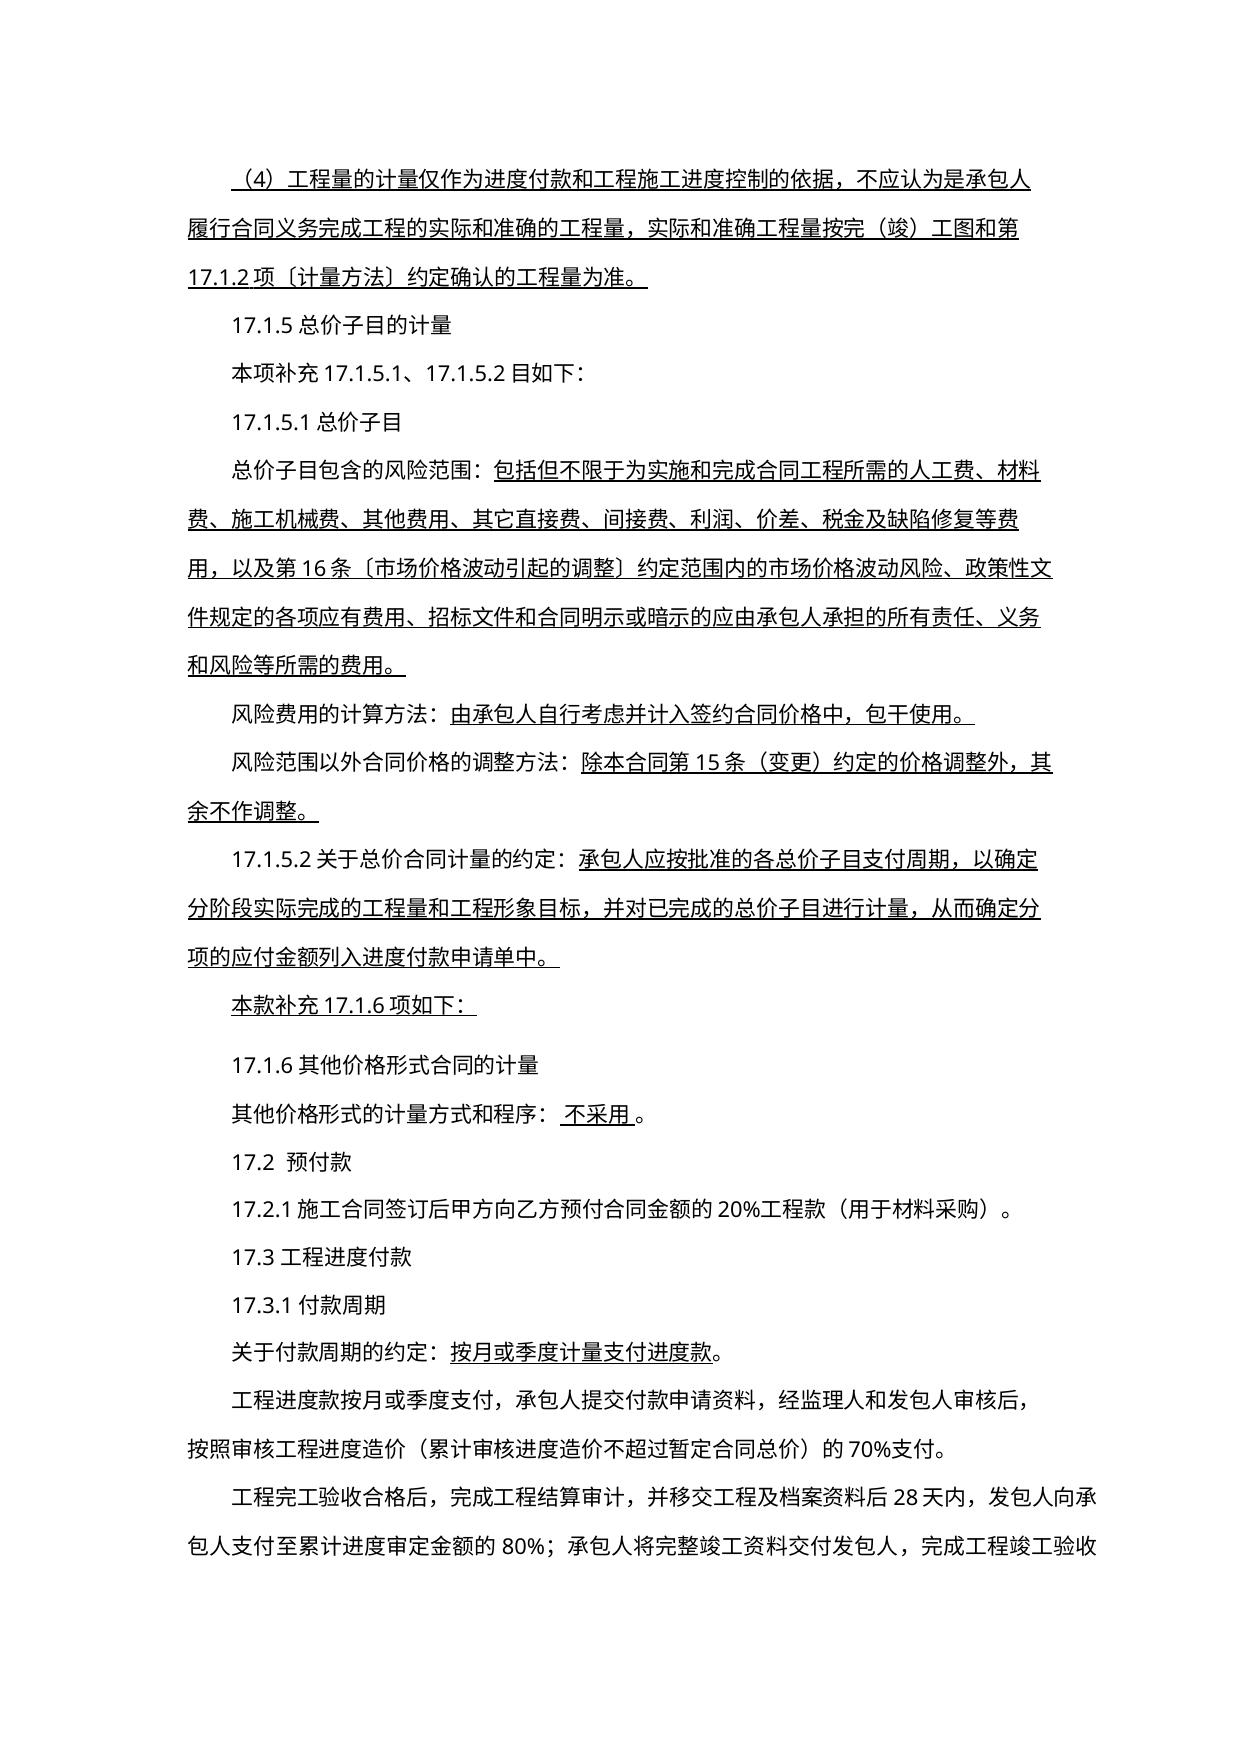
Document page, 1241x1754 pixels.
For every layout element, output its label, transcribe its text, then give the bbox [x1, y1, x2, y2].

text 总价子目包含的风险范围：包括但不限于为实施和完成合同工程所需的人工费、材料费、施工机械费、其他费用、其它直接费、间接费、利润、价差、税金及缺陷修复等费用，以及第16条〔市场价格波动引起的调整〕约定范围内的市场价格波动风险、政策性文件规定的各项应有费用、招标文件和合同明示或暗示的应由承包人承担的所有责任、义务和风险等所需的费用。 [187, 579, 1053, 680]
text 其他价格形式的计量方式和程序： 不采用 。 [187, 1097, 1053, 1129]
text 17.3.1 付款周期 [187, 1288, 1053, 1319]
text 风险费用的计算方法：由承包人自行考虑并计入签约合同价格中，包干使用。 [187, 696, 1053, 729]
text 关于付款周期的约定：按月或季度计量支付进度款。 [187, 1335, 1053, 1367]
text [187, 1480, 1098, 1561]
text 17.2.1施工合同签订后甲方向乙方预付合同金额的20%工程款（用于材料采购）。 [187, 1192, 1053, 1224]
text 17.1.5.2关于总价合同计量的约定：承包人应按批准的各总价子目支付周期，以确定分阶段实际完成的工程量和工程形象目标，并对已完成的总价子目进行计量，从而确定分项的应付金额列入进度付款申请单中。 [187, 842, 1053, 972]
text 17.2 预付款 [187, 1145, 1053, 1177]
text 17.1.5 总价子目的计量 [187, 308, 1053, 340]
text 风险范围以外合同价格的调整方法：除本合同第15条（变更）约定的价格调整外，其余不作调整。 [187, 744, 1053, 826]
text 17.1.6 其他价格形式合同的计量 [187, 1048, 1053, 1081]
text 本款补充17.1.6项如下： [187, 987, 1053, 1020]
text 本项补充17.1.5.1、17.1.5.2目如下： [187, 356, 1053, 389]
text 总价子目包含的风险范围：包括但不限于为实施和完成合同工程所需的人工费、材料费、施工机械费、其他费用、其它直接费、间接费、利润、价差、税金及缺陷修复等费用，以及第16条〔市场价格波动引起的调整〕约定范围内的市场价格波动风险、政策性文件规定的各项应有费用、招标文件和合同明示或暗示的应由承包人承担的所有责任、义务和风险等所需的费用。 [187, 453, 1053, 578]
text （4）工程量的计量仅作为进度付款和工程施工进度控制的依据，不应认为是承包人履行合同义务完成工程的实际和准确的工程量，实际和准确工程量按完（竣）工图和第17.1.2项〔计量方法〕约定确认的工程量为准。 [187, 162, 1053, 292]
text 17.3 工程进度付款 [187, 1240, 1053, 1272]
text 工程进度款按月或季度支付，承包人提交付款申请资料，经监理人和发包人审核后，按照审核工程进度造价（累计审核进度造价不超过暂定合同总价）的70%支付。 [187, 1383, 1053, 1464]
text 17.1.5.1总价子目 [187, 404, 1053, 437]
